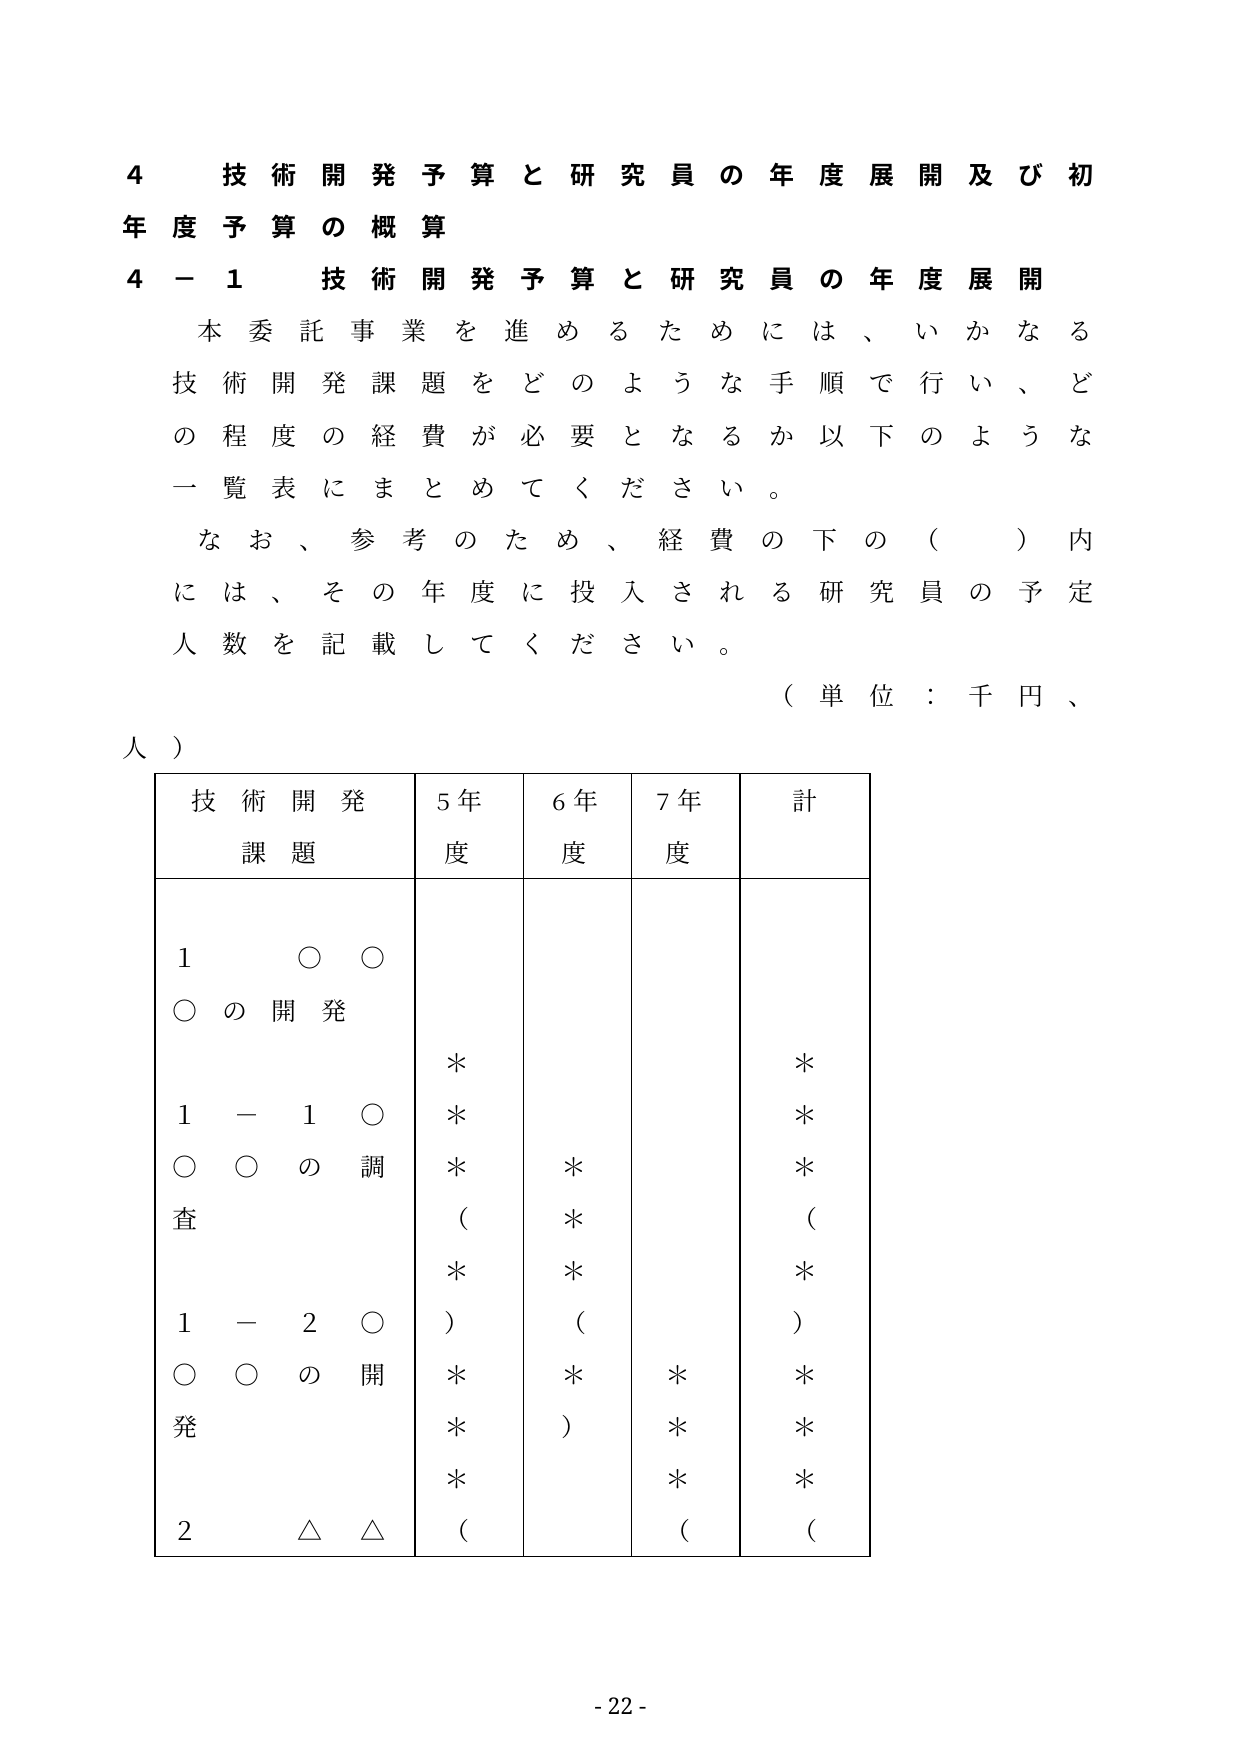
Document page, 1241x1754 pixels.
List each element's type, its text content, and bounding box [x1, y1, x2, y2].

table_header 技術開発課題 [156, 774, 414, 878]
text なお、参考のため、経費の下の（ ）内には、その年度に投入される研究員の予定人数を記載してください。 [172, 512, 1118, 669]
text 本委託事業を進めるためには、いかなる技術開発課題をどのような手順で行い、どの程度の経費が必要となるか以下のような一覧表にまとめてください。 [172, 304, 1118, 512]
text ４－１ 技術開発予算と研究員の年度展開 [122, 252, 1118, 304]
table_header ７年度 [632, 774, 739, 878]
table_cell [741, 879, 869, 1556]
table_header ５年度 [416, 774, 523, 878]
table_cell ＊＊＊ （＊） ＊＊＊ （＊） [524, 879, 631, 1556]
table_header ６年度 [524, 774, 631, 878]
table_cell ＊＊＊ （＊） ＊＊＊ （＊） [416, 879, 523, 1556]
table_header 計 [741, 774, 869, 878]
table_header [871, 773, 882, 1556]
text （単位：千円、人） [122, 669, 1118, 773]
table_cell ＊＊＊ （＊） ＊＊＊ （＊） [632, 879, 739, 1556]
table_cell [156, 879, 414, 1556]
text ４ 技術開発予算と研究員の年度展開及び初年度予算の概算 [122, 148, 1118, 252]
